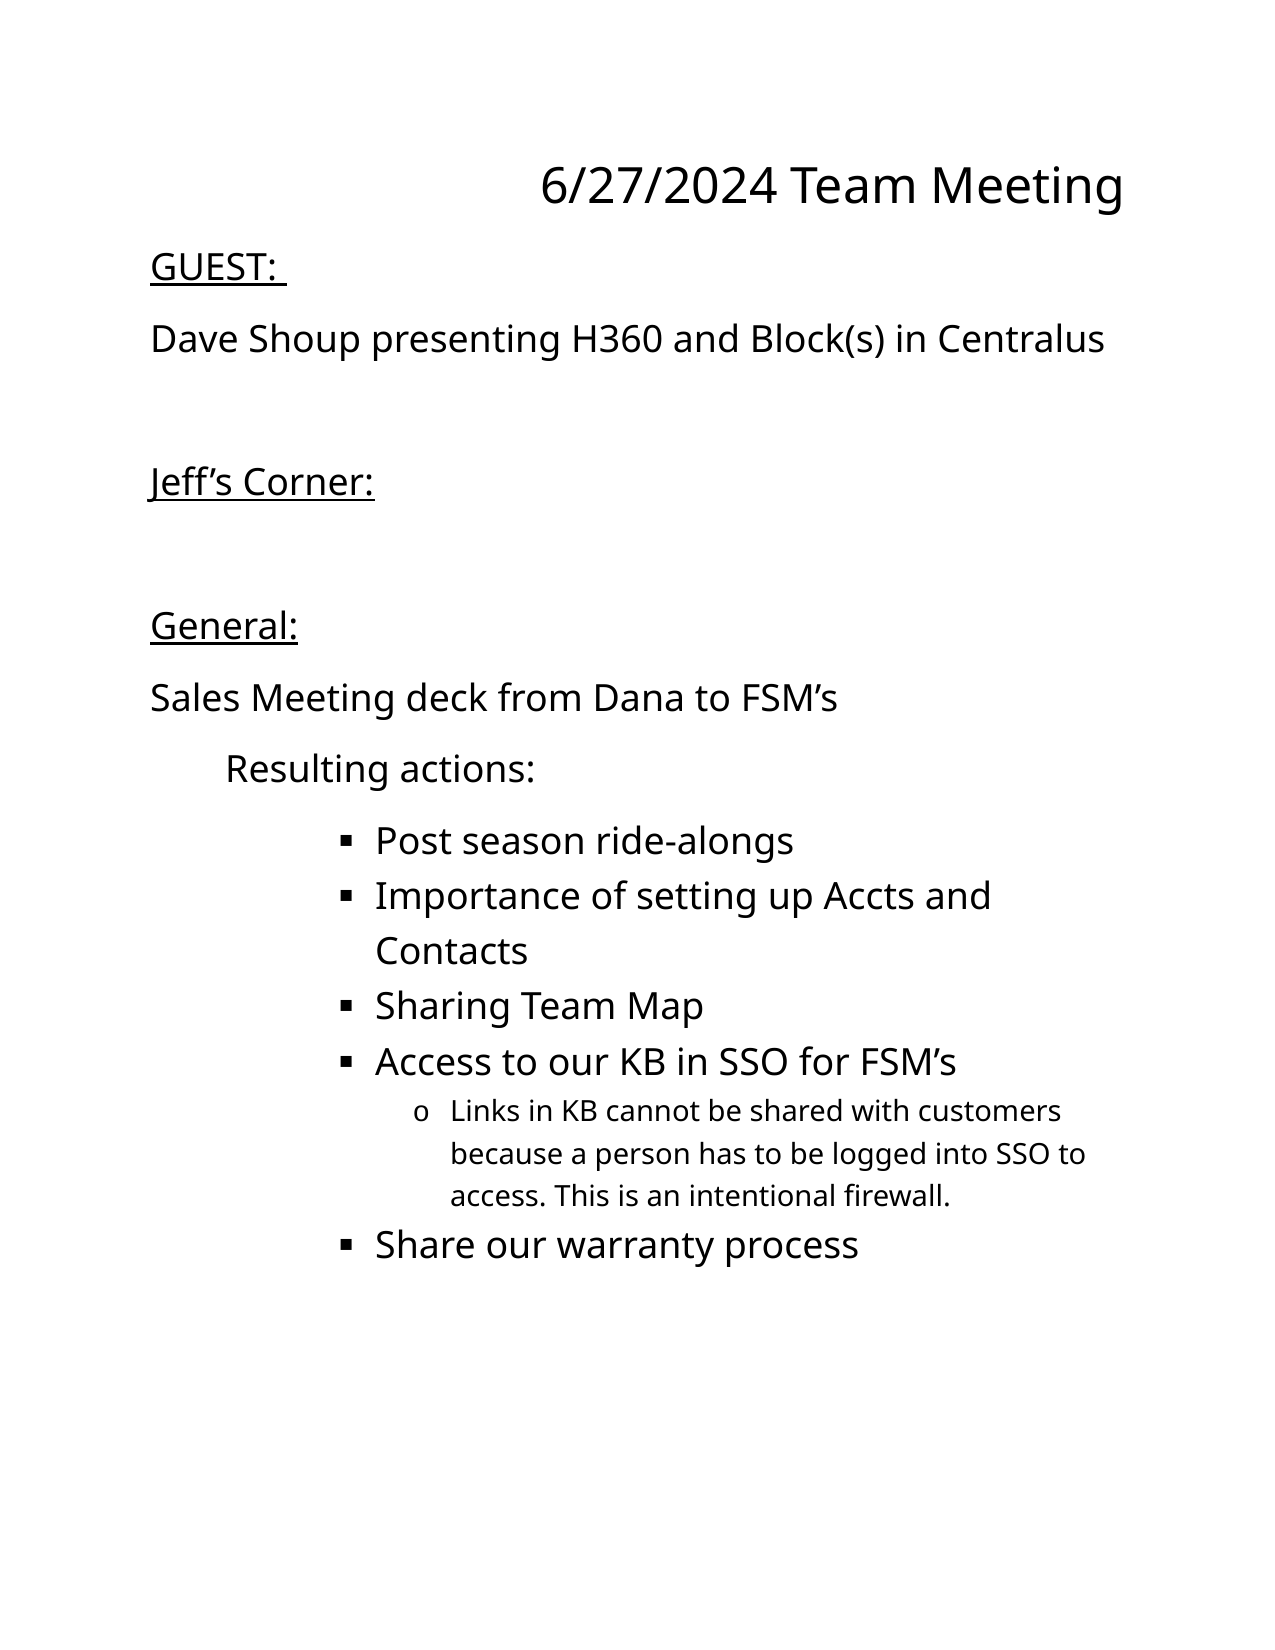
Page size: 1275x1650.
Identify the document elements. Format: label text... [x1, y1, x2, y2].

list Sharing Team Map [337, 980, 1125, 1031]
list Importance of setting up Accts and Contacts [337, 869, 1125, 976]
text Dave Shoup presenting H360 and Block(s) in Centralus [150, 312, 1125, 363]
text Jeff’s Corner: [150, 456, 1125, 507]
text GUEST: [150, 240, 1125, 291]
list Links in KB cannot be shared with customers because a person has to be logged into SSO to access. This is an intentional firewall. [412, 1090, 1125, 1215]
text Resulting actions: [150, 743, 1125, 794]
list Post season ride-alongs [337, 814, 1125, 865]
list Share our warranty process [337, 1218, 1125, 1269]
text Sales Meeting deck from Dana to FSM’s [150, 671, 1125, 722]
text General: [150, 599, 1125, 650]
list Access to our KB in SSO for FSM’s [337, 1035, 1125, 1086]
text 6/27/2024 Team Meeting [150, 150, 1125, 218]
